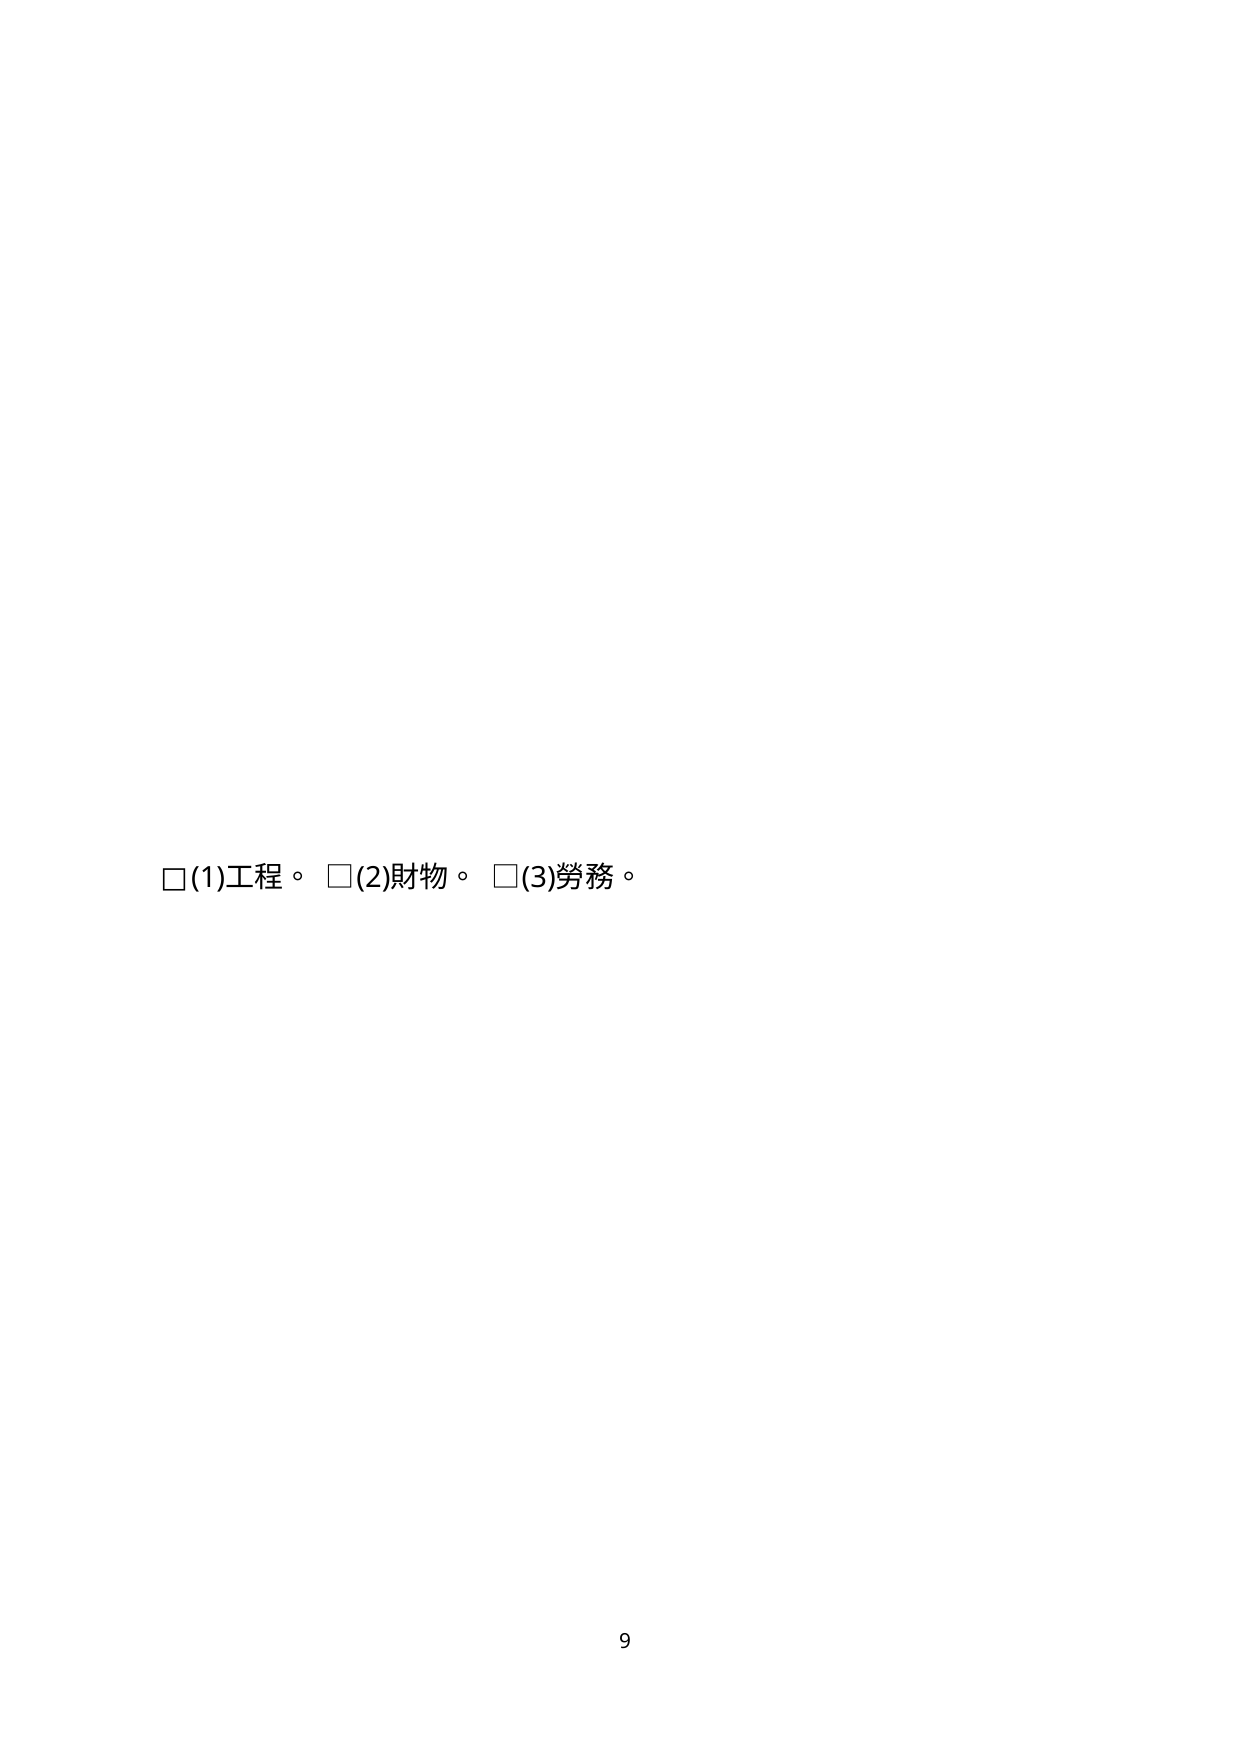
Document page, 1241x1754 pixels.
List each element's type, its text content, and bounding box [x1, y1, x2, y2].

text □(1)工程。 □(2)財物。 □(3)勞務。 [130, 485, 1110, 1266]
